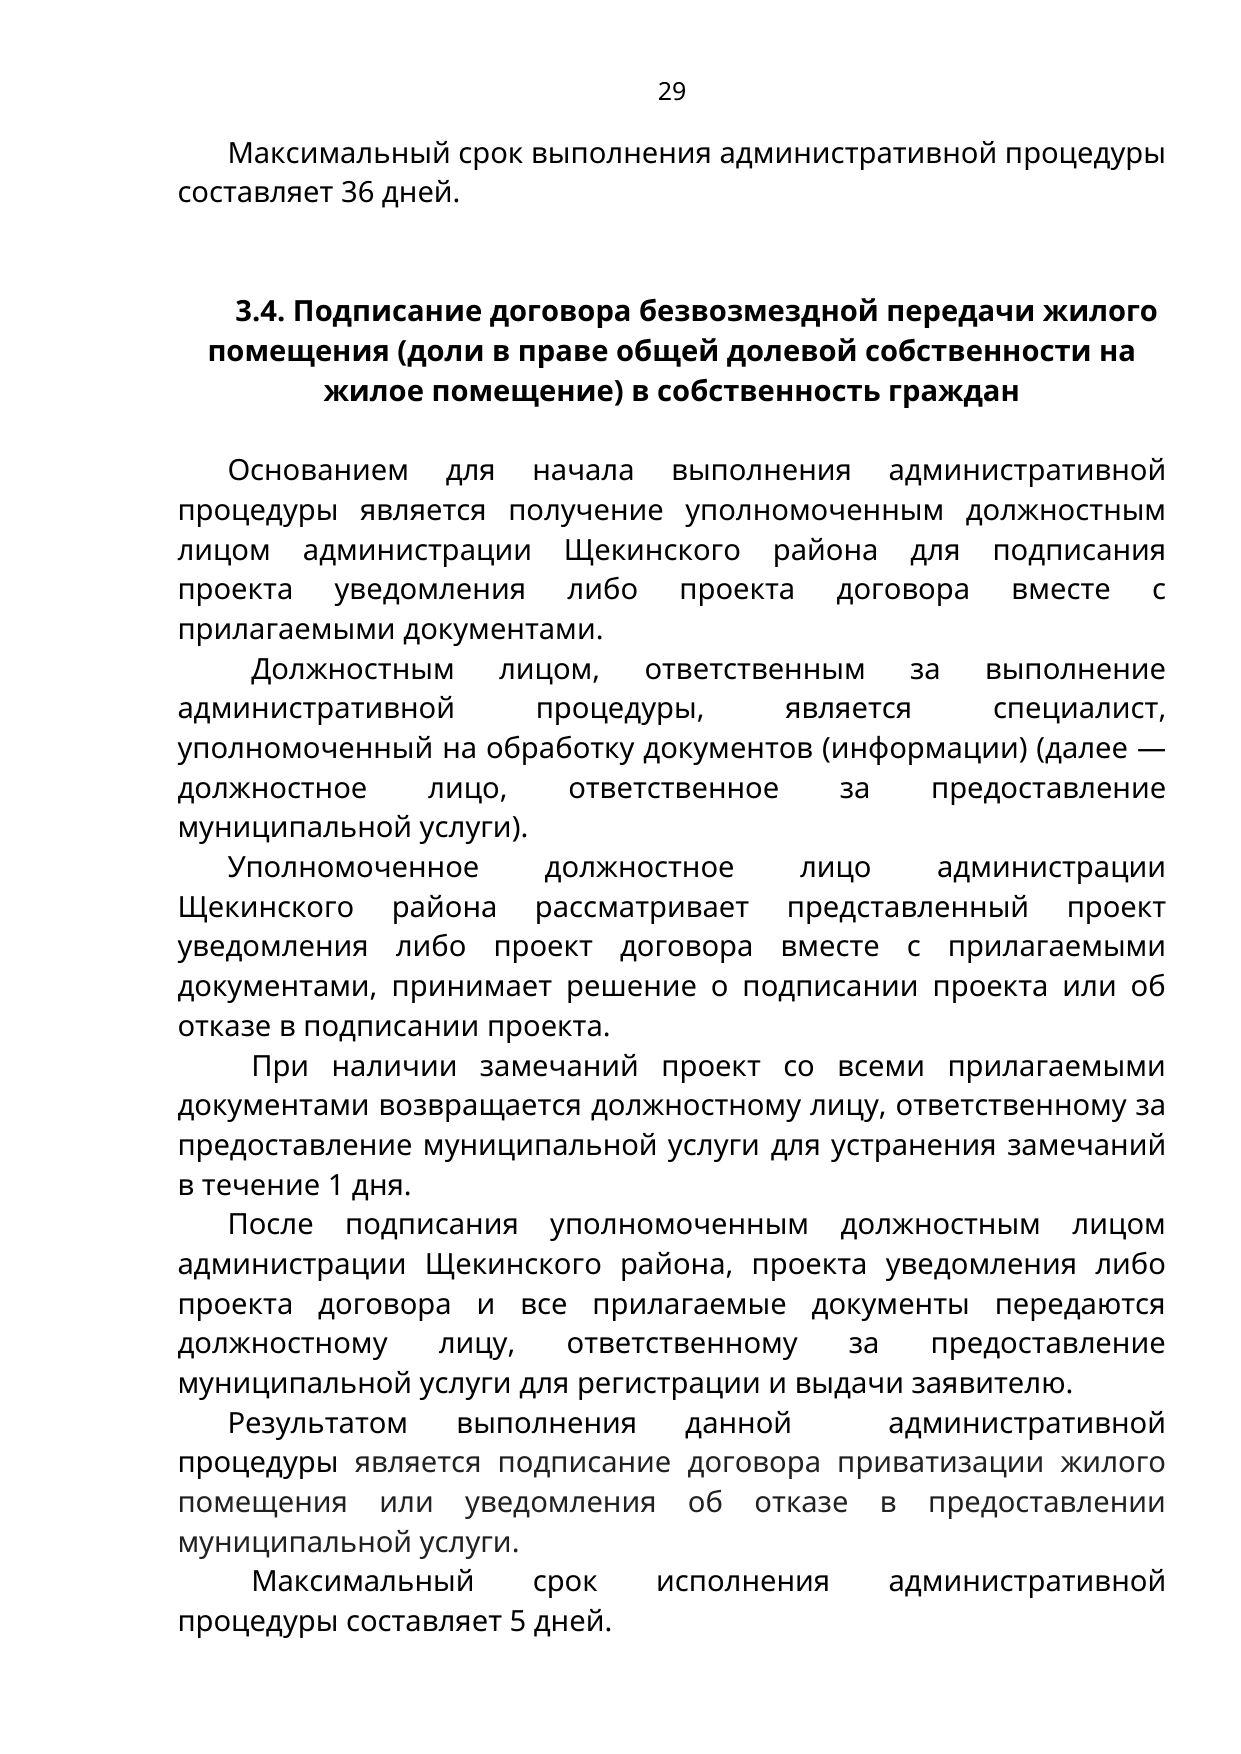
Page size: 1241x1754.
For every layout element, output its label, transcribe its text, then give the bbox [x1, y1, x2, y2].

text Результатом выполнения данной административной процедуры является подписание договора приватизации жилого помещения или уведомления об отказе в предоставлении муниципальной услуги. [177, 1402, 1167, 1561]
text 3.4. Подписание договора безвозмездной передачи жилого помещения (доли в праве общей долевой собственности на жилое помещение) в собственность граждан [177, 291, 1167, 410]
text Основанием для начала выполнения административной процедуры является получение уполномоченным должностным лицом администрации Щекинского района для подписания проекта уведомления либо проекта договора вместе с прилагаемыми документами. [177, 449, 1167, 648]
text При наличии замечаний проект со всеми прилагаемыми документами возвращается должностному лицу, ответственному за предоставление муниципальной услуги для устранения замечаний в течение 1 дня. [177, 1045, 1167, 1203]
text Должностным лицом, ответственным за выполнение административной процедуры, является специалист, уполномоченный на обработку документов (информации) (далее — должностное лицо, ответственное за предоставление муниципальной услуги). [177, 648, 1167, 846]
text Максимальный срок выполнения административной процедуры составляет 36 дней. [177, 132, 1167, 211]
text Уполномоченное должностное лицо администрации Щекинского района рассматривает представленный проект уведомления либо проект договора вместе с прилагаемыми документами, принимает решение о подписании проекта или об отказе в подписании проекта. [177, 846, 1167, 1045]
text Максимальный срок исполнения административной процедуры составляет 5 дней. [177, 1561, 1167, 1640]
text После подписания уполномоченным должностным лицом администрации Щекинского района, проекта уведомления либо проекта договора и все прилагаемые документы передаются должностному лицу, ответственному за предоставление муниципальной услуги для регистрации и выдачи заявителю. [177, 1203, 1167, 1402]
